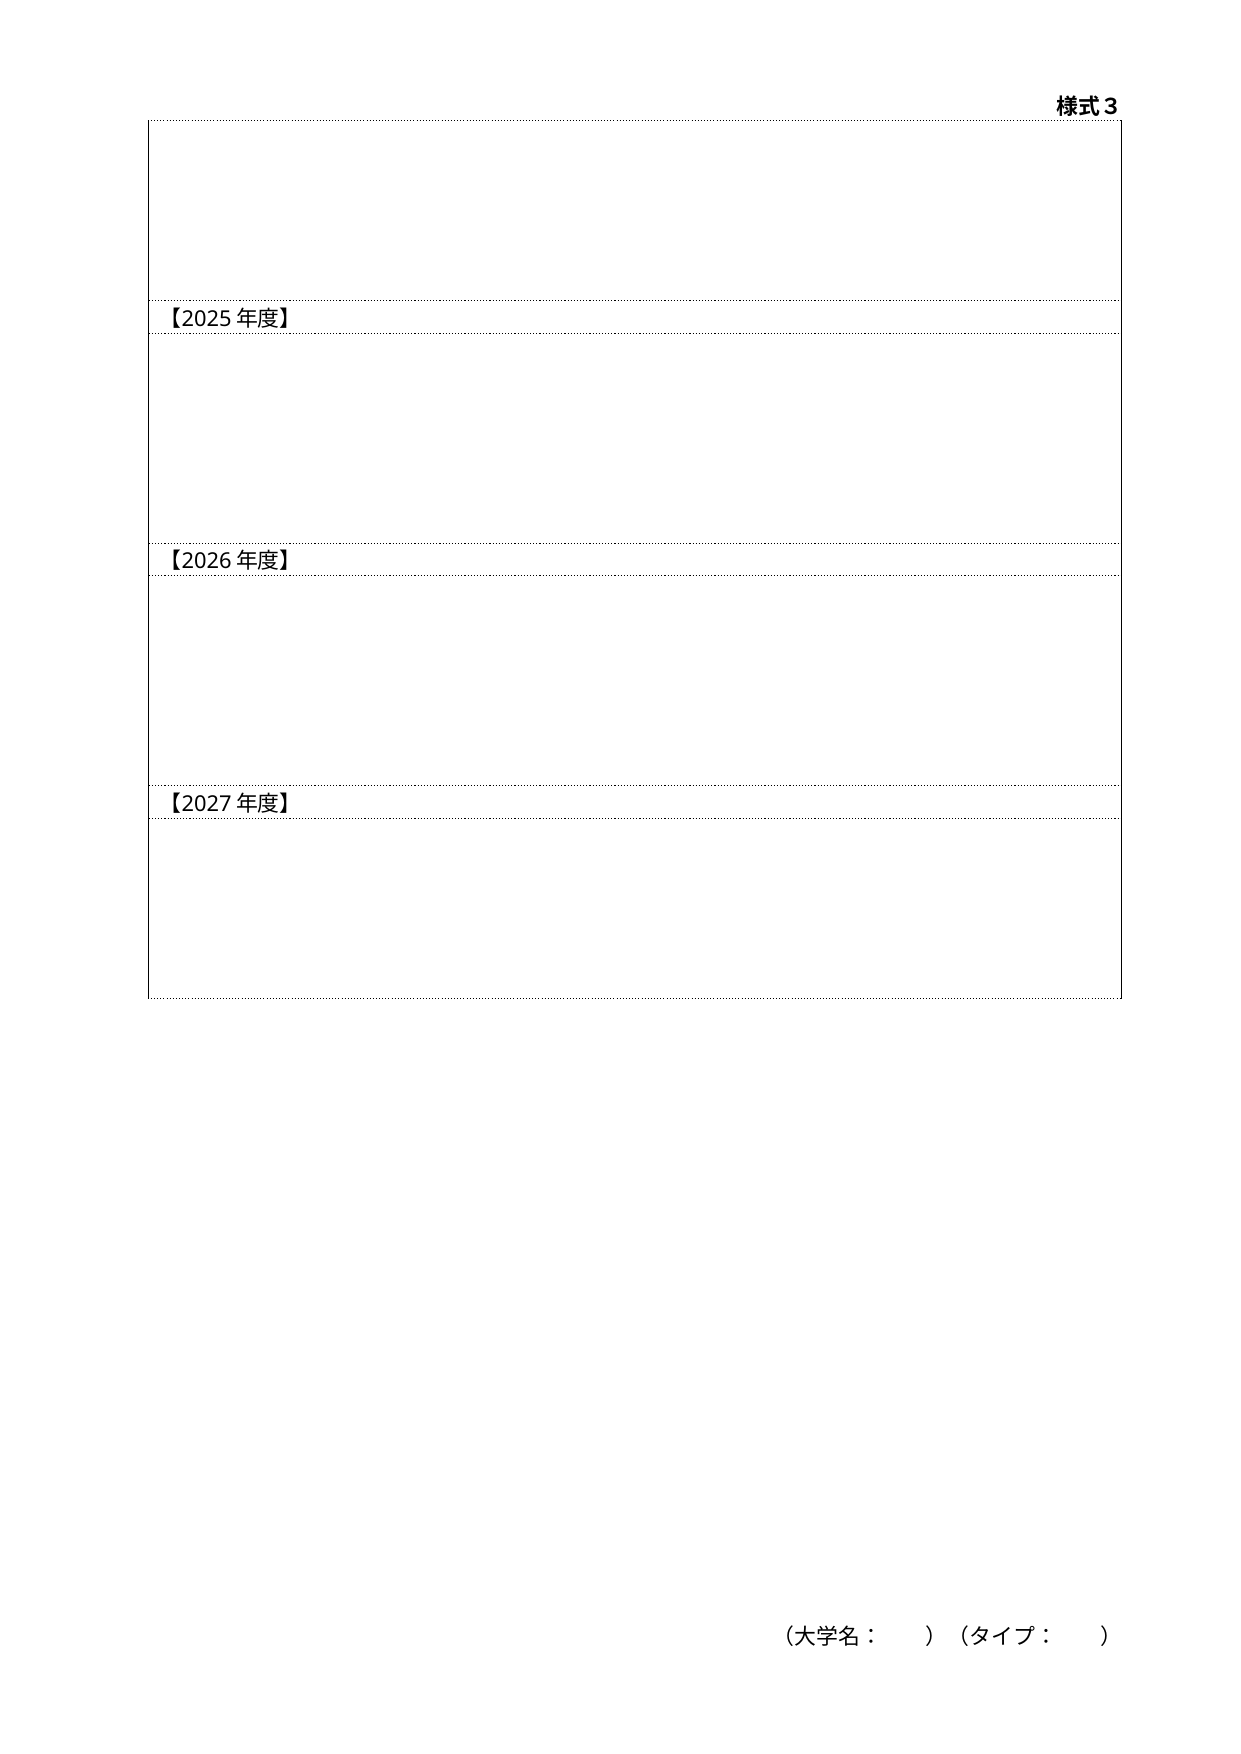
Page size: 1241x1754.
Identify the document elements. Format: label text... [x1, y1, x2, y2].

table_cell 【2026年度】 [149, 543, 1121, 575]
table_cell [149, 120, 1121, 300]
table_cell [149, 333, 1121, 542]
table_cell [149, 575, 1121, 785]
table_cell 【2027年度】 [149, 785, 1121, 818]
table_cell [149, 818, 1121, 997]
table_cell 【2025年度】 [149, 300, 1121, 333]
